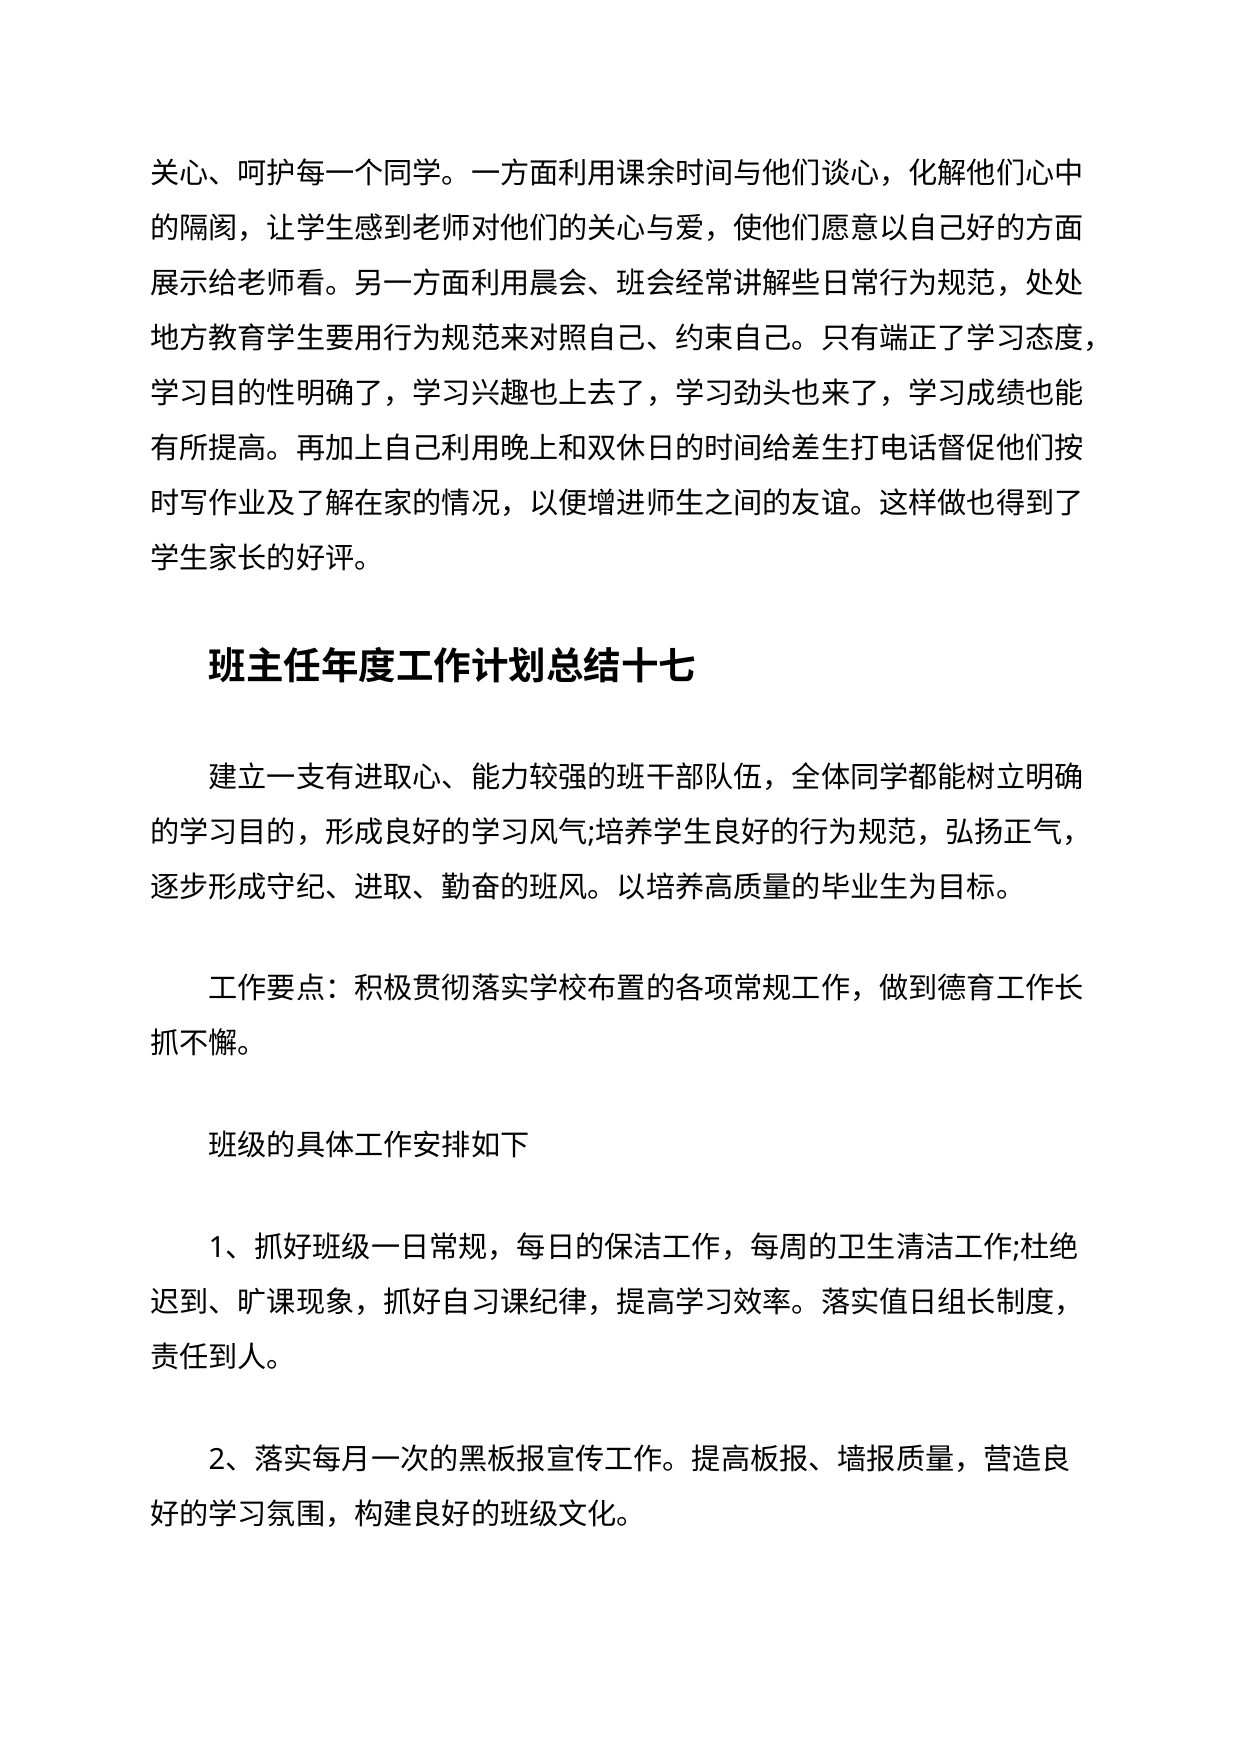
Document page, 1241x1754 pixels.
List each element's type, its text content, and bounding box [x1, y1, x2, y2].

text 2、落实每月一次的黑板报宣传工作。提高板报、墙报质量，营造良好的学习氛围，构建良好的班级文化。 [150, 1435, 1090, 1532]
text 1、抓好班级一日常规，每日的保洁工作，每周的卫生清洁工作;杜绝迟到、旷课现象，抓好自习课纪律，提高学习效率。落实值日组长制度，责任到人。 [150, 1223, 1090, 1376]
text 建立一支有进取心、能力较强的班干部队伍，全体同学都能树立明确的学习目的，形成良好的学习风气;培养学生良好的行为规范，弘扬正气，逐步形成守纪、进取、勤奋的班风。以培养高质量的毕业生为目标。 [150, 753, 1090, 906]
text 班级的具体工作安排如下 [150, 1122, 1090, 1164]
text 班主任年度工作计划总结十七 [150, 636, 1090, 690]
text 工作要点：积极贯彻落实学校布置的各项常规工作，做到德育工作长抓不懈。 [150, 965, 1090, 1062]
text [150, 150, 1090, 577]
